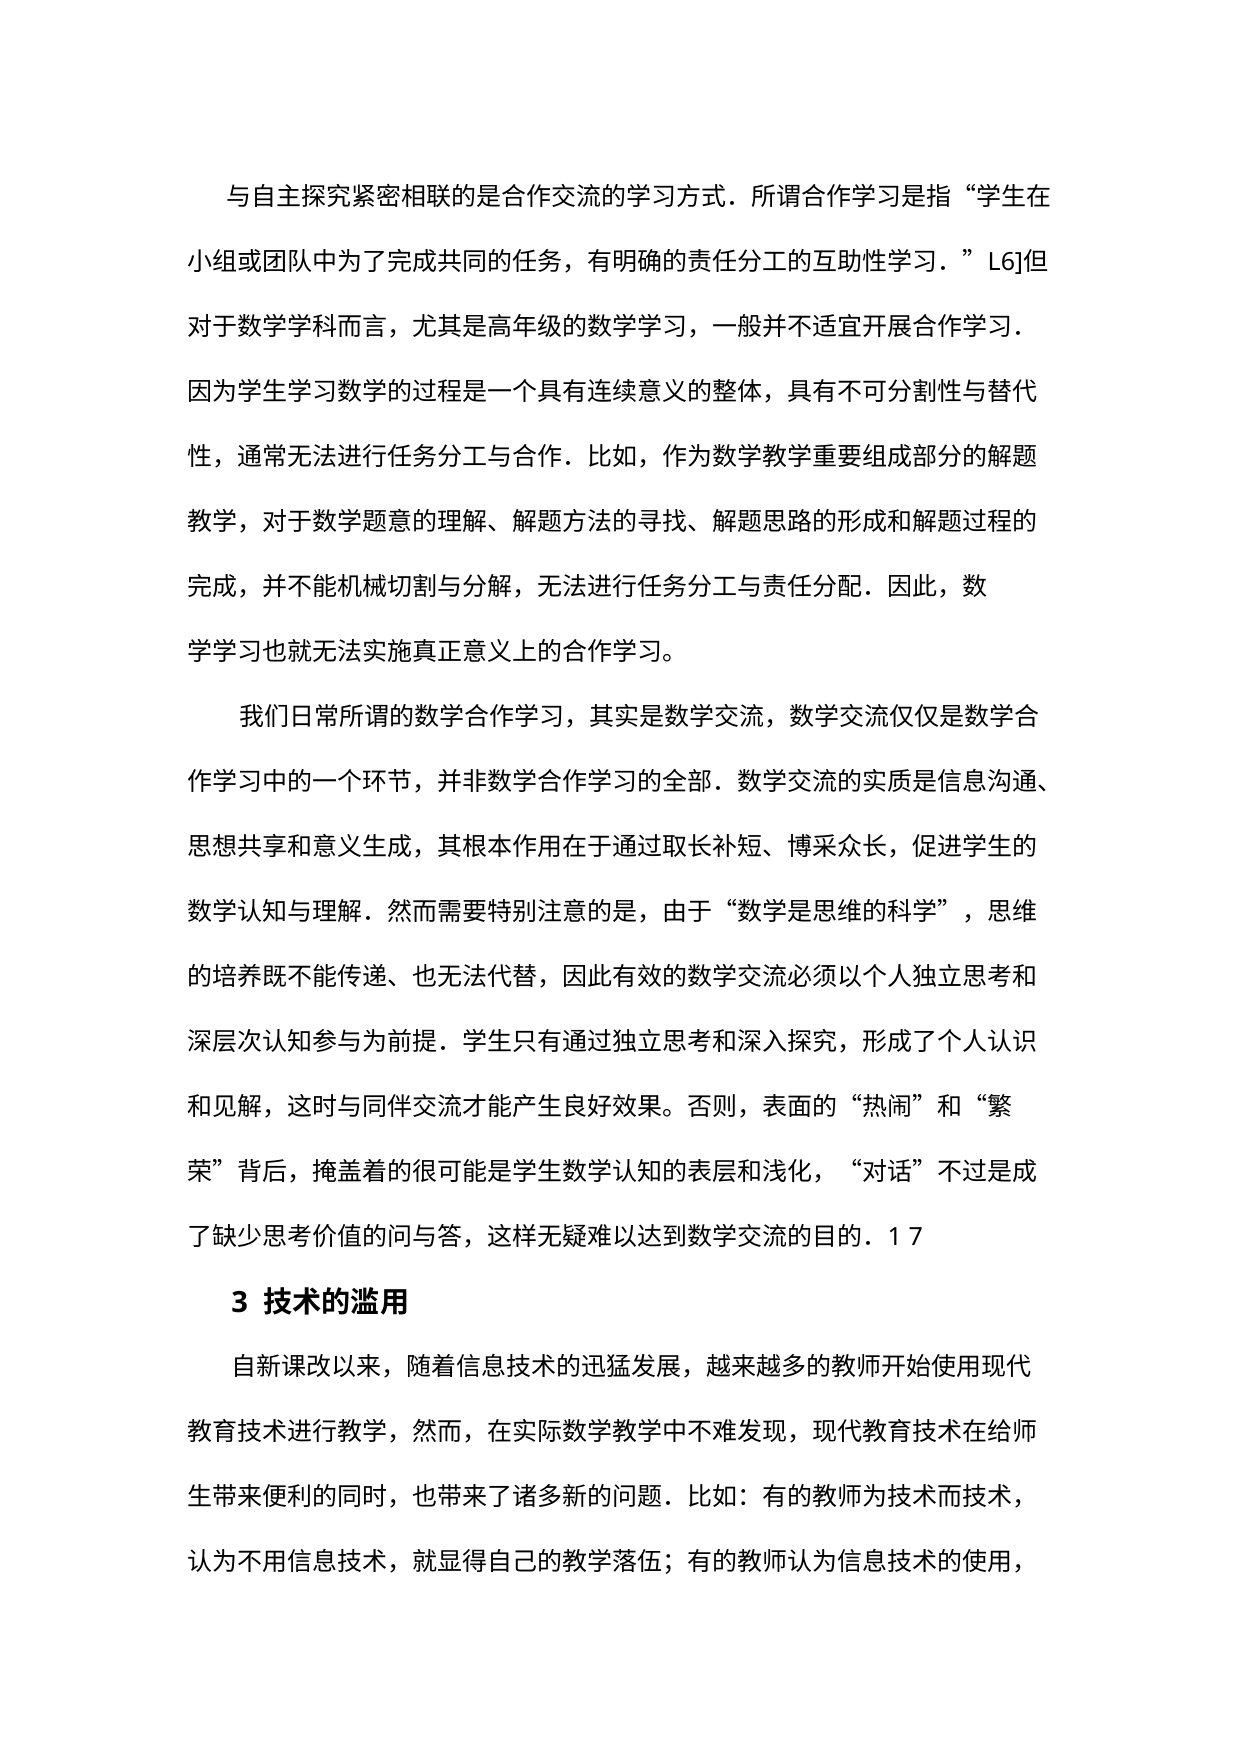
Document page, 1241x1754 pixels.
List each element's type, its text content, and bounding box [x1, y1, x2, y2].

text 我们日常所谓的数学合作学习，其实是数学交流，数学交流仅仅是数学合作学习中的一个环节，并非数学合作学习的全部．数学交流的实质是信息沟通、思想共享和意义生成，其根本作用在于通过取长补短、博采众长，促进学生的数学认知与理解．然而需要特别注意的是，由于“数学是思维的科学”，思维的培养既不能传递、也无法代替，因此有效的数学交流必须以个人独立思考和深层次认知参与为前提．学生只有通过独立思考和深入探究，形成了个人认识和见解，这时与同伴交流才能产生良好效果。否则，表面的“热闹”和“繁荣”背后，掩盖着的很可能是学生数学认知的表层和浅化，“对话”不过是成了缺少思考价值的问与答，这样无疑难以达到数学交流的目的．1 7 [187, 682, 1053, 1267]
text 与自主探究紧密相联的是合作交流的学习方式．所谓合作学习是指“学生在小组或团队中为了完成共同的任务，有明确的责任分工的互助性学习．”L6]但对于数学学科而言，尤其是高年级的数学学习，一般并不适宜开展合作学习．因为学生学习数学的过程是一个具有连续意义的整体，具有不可分割性与替代性，通常无法进行任务分工与合作．比如，作为数学教学重要组成部分的解题教学，对于数学题意的理解、解题方法的寻找、解题思路的形成和解题过程的完成，并不能机械切割与分解，无法进行任务分工与责任分配．因此，数 [187, 162, 1053, 617]
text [187, 1332, 1053, 1592]
text 3 技术的滥用 [187, 1267, 1053, 1332]
text 学学习也就无法实施真正意义上的合作学习。 [187, 617, 1053, 682]
